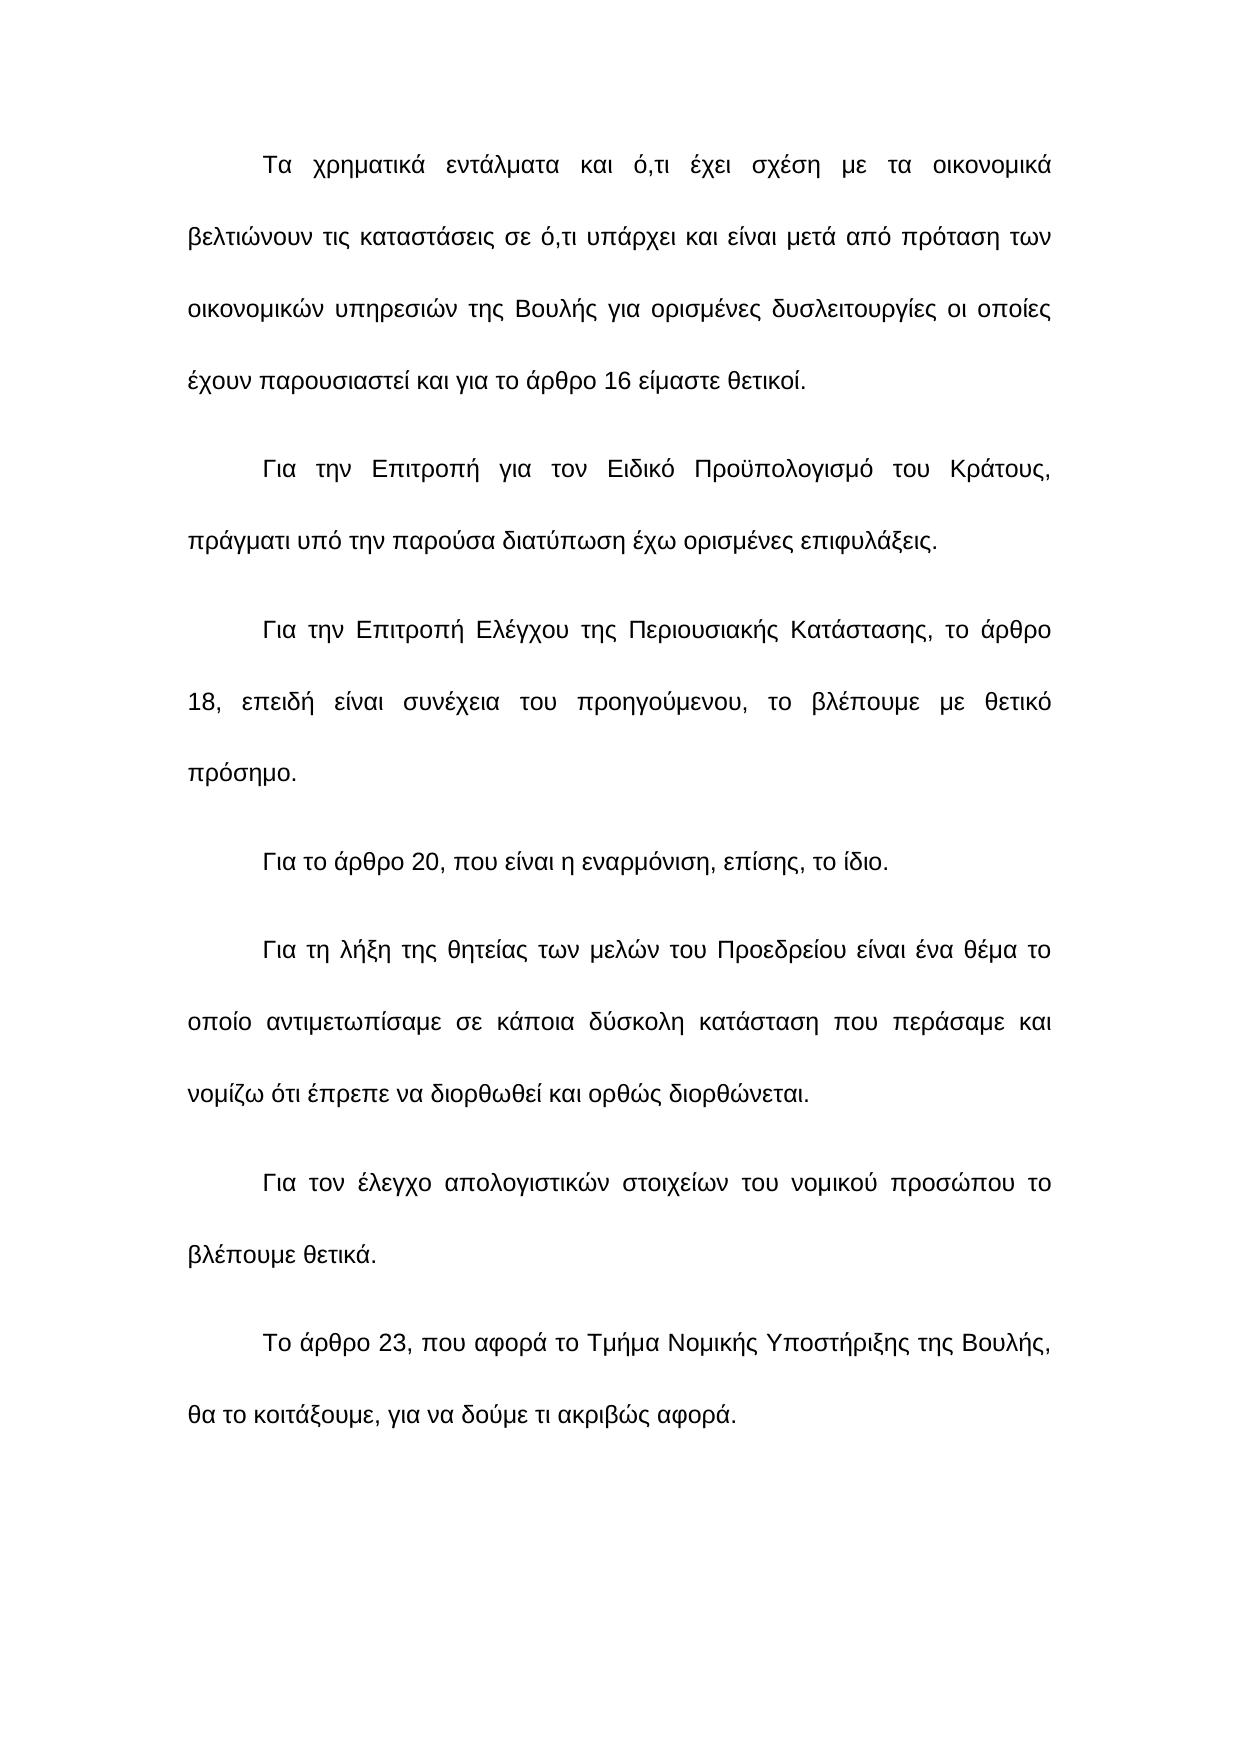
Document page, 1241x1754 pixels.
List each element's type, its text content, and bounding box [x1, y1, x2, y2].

text Για τον έλεγχο απολογιστικών στοιχείων του νομικού προσώπου το βλέπουμε θετικά. [187, 1168, 1053, 1268]
text Για το άρθρο 20, που είναι η εναρμόνιση, επίσης, το ίδιο. [187, 847, 1053, 876]
text Για την Επιτροπή Ελέγχου της Περιουσιακής Κατάστασης, το άρθρο 18, επειδή είναι συνέχεια του προηγούμενου, το βλέπουμε με θετικό πρόσημο. [187, 614, 1053, 787]
text Τα χρηματικά εντάλματα και ό,τι έχει σχέση με τα οικονομικά βελτιώνουν τις καταστάσεις σε ό,τι υπάρχει και είναι μετά από πρόταση των οικονομικών υπηρεσιών της Βουλής για ορισμένες δυσλειτουργίες οι οποίες έχουν παρουσιαστεί και για το άρθρο 16 είμαστε θετικοί. [187, 150, 1053, 394]
text Για τη λήξη της θητείας των μελών του Προεδρείου είναι ένα θέμα το οποίο αντιμετωπίσαμε σε κάποια δύσκολη κατάσταση που περάσαμε και νομίζω ότι έπρεπε να διορθωθεί και ορθώς διορθώνεται. [187, 935, 1053, 1108]
text Το άρθρο 23, που αφορά το Τμήμα Νομικής Υποστήριξης της Βουλής, θα το κοιτάξουμε, για να δούμε τι ακριβώς αφορά. [187, 1328, 1053, 1429]
text Για την Επιτροπή για τον Ειδικό Προϋπολογισμό του Κράτους, πράγματι υπό την παρούσα διατύπωση έχω ορισμένες επιφυλάξεις. [187, 454, 1053, 555]
